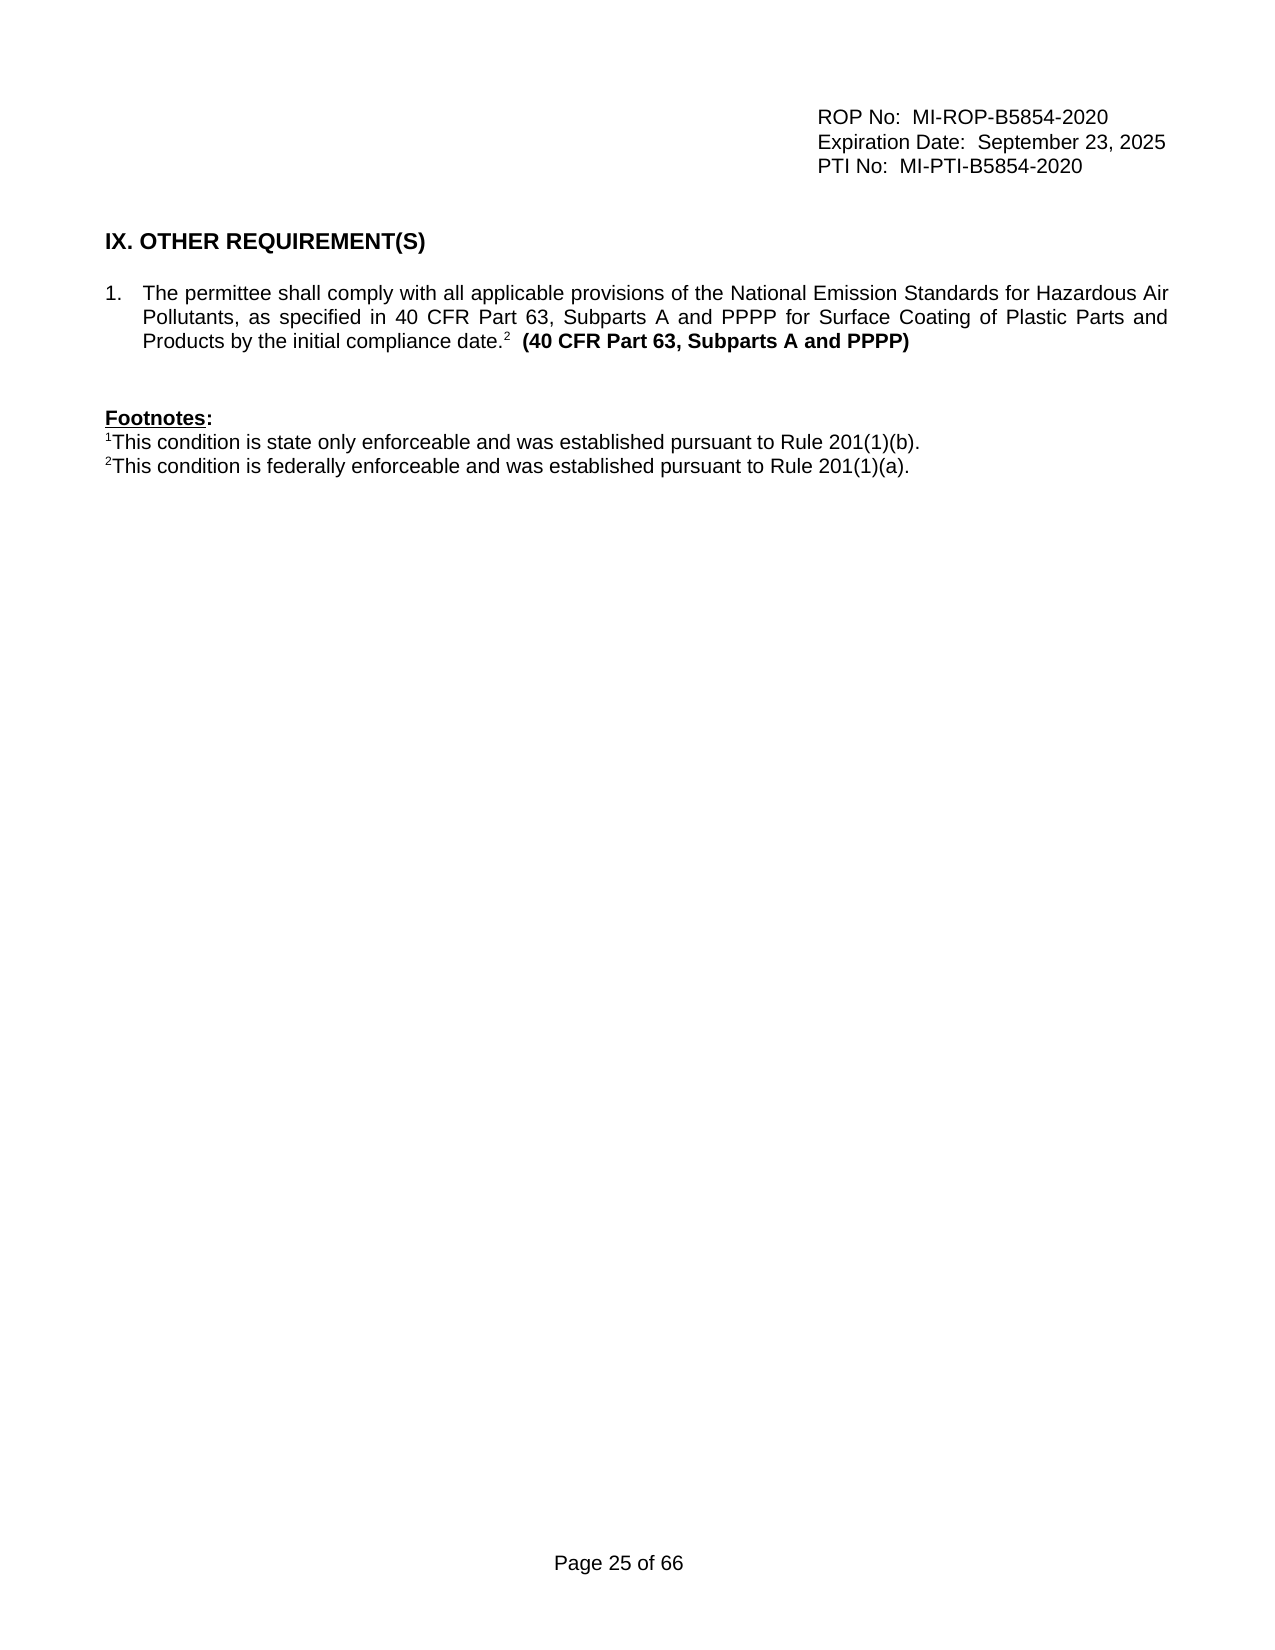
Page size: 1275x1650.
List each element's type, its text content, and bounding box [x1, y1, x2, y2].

text 2This condition is federally enforceable and was established pursuant to Rule 201(1)(a). [105, 453, 1170, 477]
list The permittee shall comply with all applicable provisions of the National Emission Standards for Hazardous Air Pollutants, as specified in 40 CFR Part 63, Subparts A and PPPP for Surface Coating of Plastic Parts and Products by the initial compliance date.2 (40 CFR Part 63, Subparts A and PPPP) [105, 281, 1170, 353]
text 1This condition is state only enforceable and was established pursuant to Rule 201(1)(b). [105, 429, 1170, 453]
text IX. OTHER REQUIREMENT(S) [105, 228, 1170, 255]
text Footnotes: [105, 406, 1170, 429]
